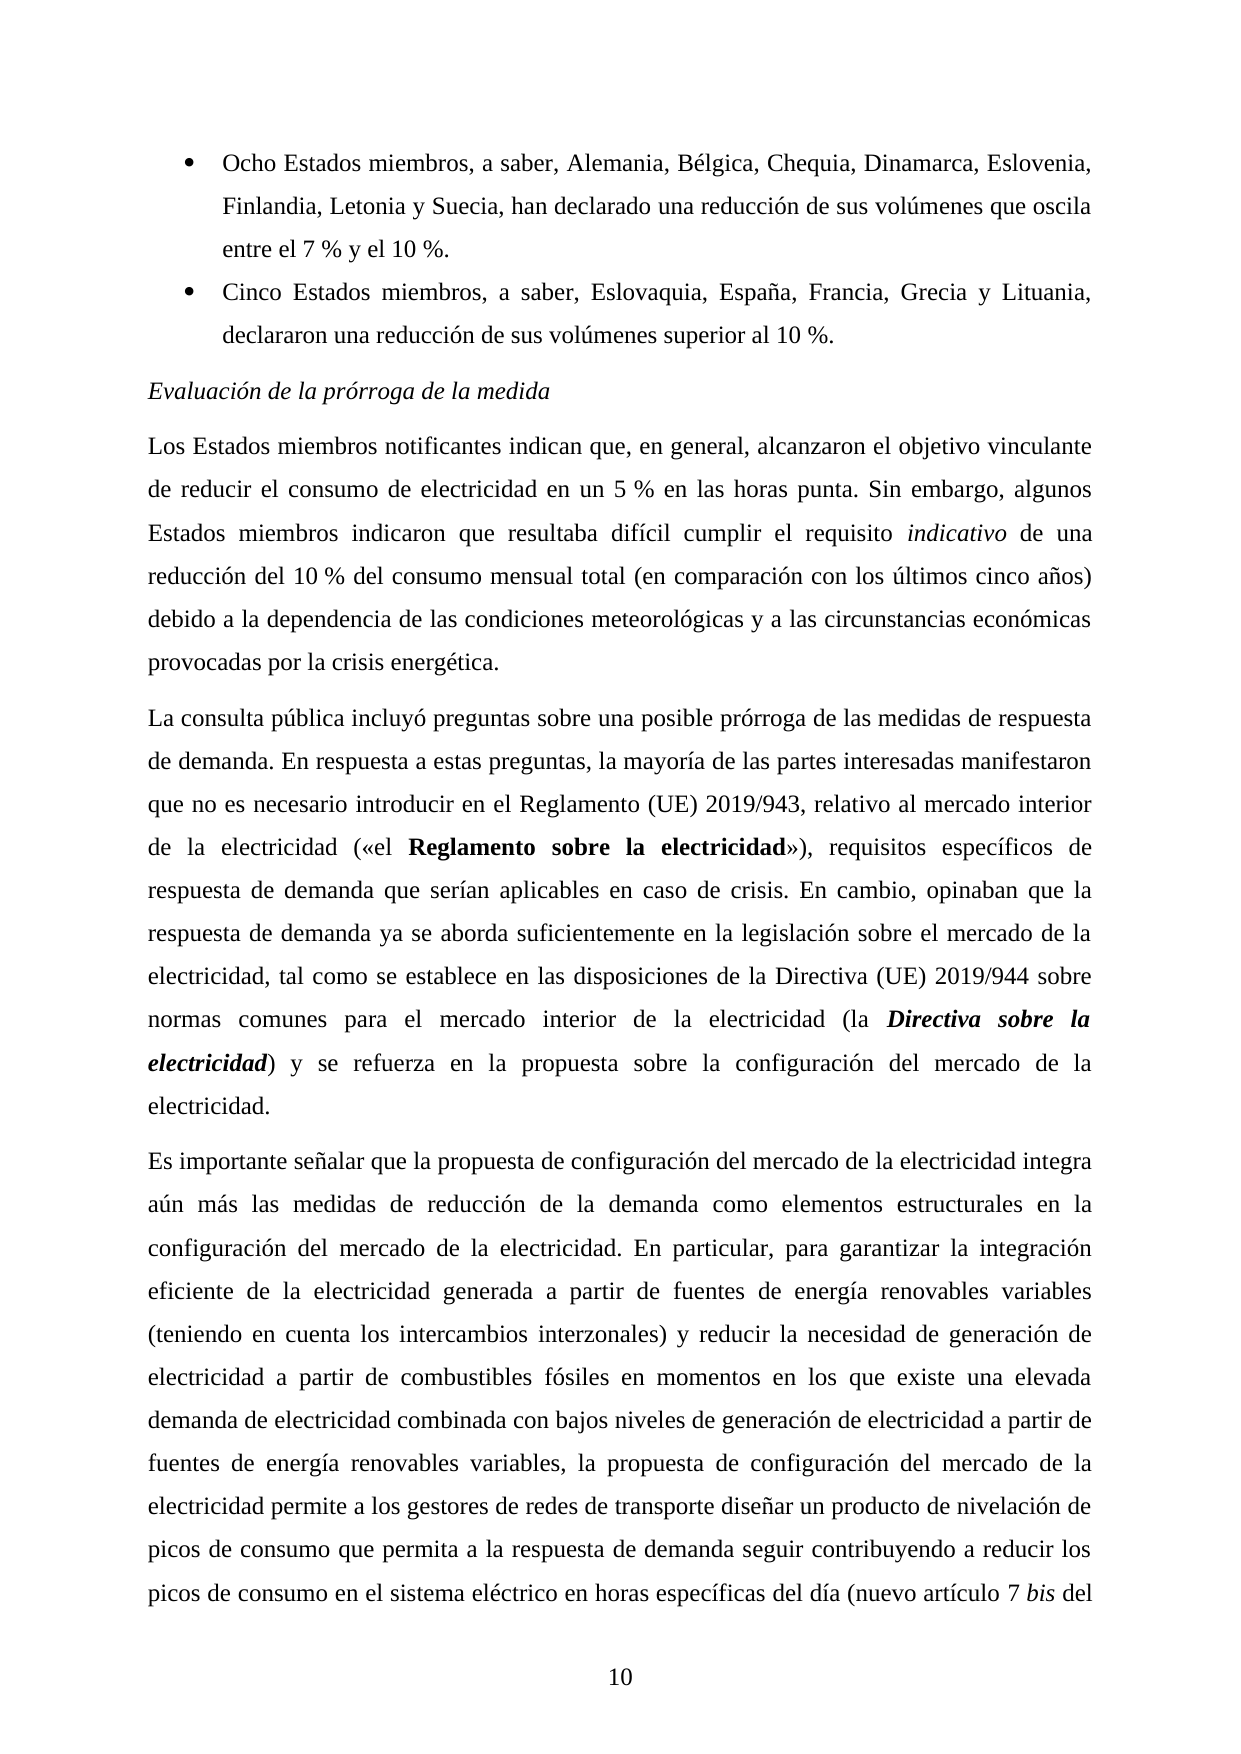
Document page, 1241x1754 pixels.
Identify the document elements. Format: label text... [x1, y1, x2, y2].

text Los Estados miembros notificantes indican que, en general, alcanzaron el objetivo vinculante de reducir el consumo de electricidad en un 5 % en las horas punta. Sin embargo, algunos Estados miembros indicaron que resultaba difícil cumplir el requisito indicativo de una reducción del 10 % del consumo mensual total (en comparación con los últimos cinco años) debido a la dependencia de las condiciones meteorológicas y a las circunstancias económicas provocadas por la crisis energética. [148, 431, 1093, 676]
text La consulta pública incluyó preguntas sobre una posible prórroga de las medidas de respuesta de demanda. En respuesta a estas preguntas, la mayoría de las partes interesadas manifestaron que no es necesario introducir en el Reglamento (UE) 2019/943, relativo al mercado interior de la electricidad («el Reglamento sobre la electricidad»), requisitos específicos de respuesta de demanda que serían aplicables en caso de crisis. En cambio, opinaban que la respuesta de demanda ya se aborda suficientemente en la legislación sobre el mercado de la electricidad, tal como se establece en las disposiciones de la Directiva (UE) 2019/944 sobre normas comunes para el mercado interior de la electricidad (la Directiva sobre la electricidad) y se refuerza en la propuesta sobre la configuración del mercado de la electricidad. [148, 703, 1093, 1119]
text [148, 1146, 1093, 1606]
text Evaluación de la prórroga de la medida [148, 376, 1093, 404]
list Ocho Estados miembros, a saber, Alemania, Bélgica, Chequia, Dinamarca, Eslovenia, Finlandia, Letonia y Suecia, han declarado una reducción de sus volúmenes que oscila entre el 7 % y el 10 %. [185, 148, 1093, 263]
list Cinco Estados miembros, a saber, Eslovaquia, España, Francia, Grecia y Lituania, declararon una reducción de sus volúmenes superior al 10 %. [185, 277, 1093, 349]
